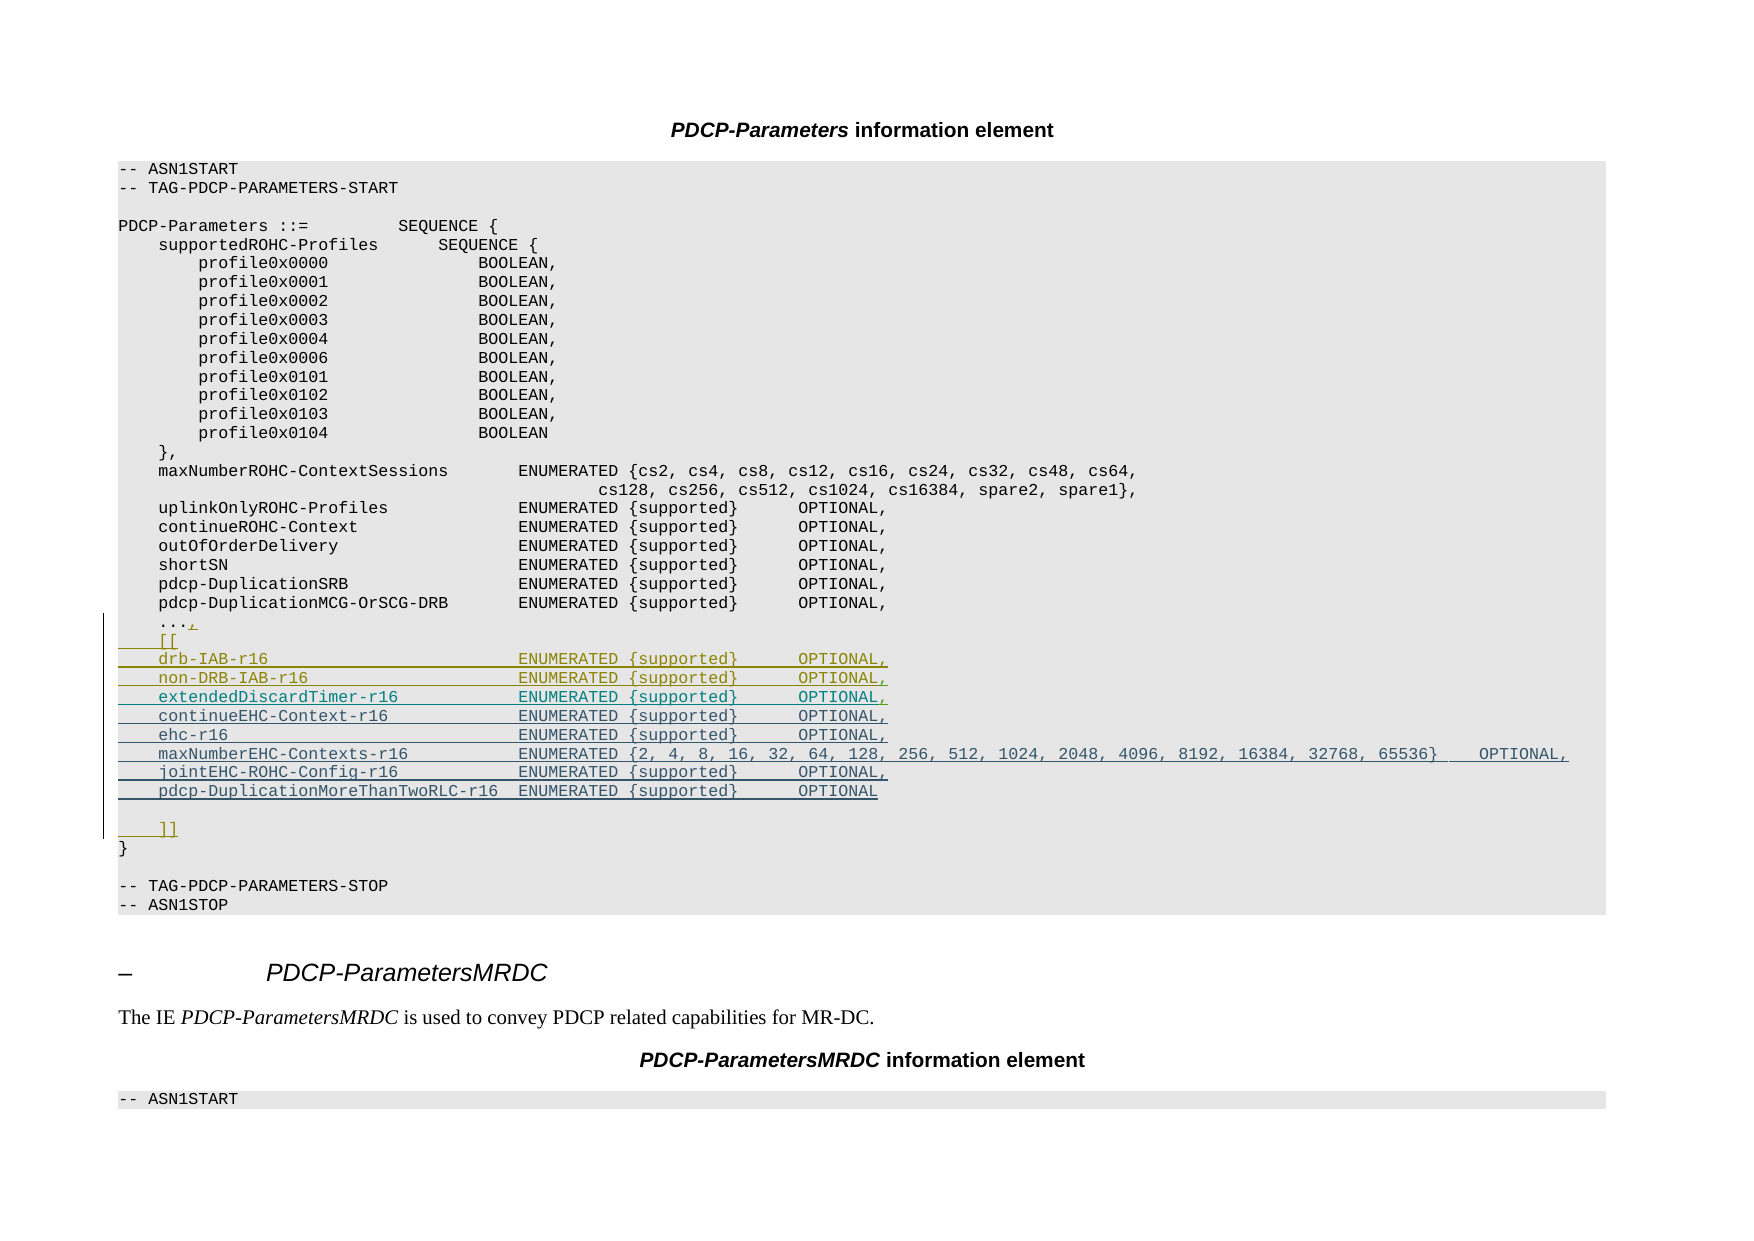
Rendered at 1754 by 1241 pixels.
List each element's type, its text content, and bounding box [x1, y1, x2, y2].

text cs128, cs256, cs512, cs1024, cs16384, spare2, spare1}, [118, 481, 1606, 500]
text continueROHC-Context ENUMERATED {supported} OPTIONAL, [118, 519, 1606, 538]
text }, [118, 443, 1606, 462]
text The IE PDCP-ParametersMRDC is used to convey PDCP related capabilities for MR-DC. [118, 1005, 1606, 1029]
text profile0x0004 BOOLEAN, [118, 330, 1606, 349]
text PDCP-Parameters ::= SEQUENCE { [118, 217, 1606, 236]
text profile0x0103 BOOLEAN, [118, 406, 1606, 425]
text -- TAG-PDCP-PARAMETERS-START [118, 179, 1606, 198]
text profile0x0000 BOOLEAN, [118, 255, 1606, 274]
text -- ASN1STOP [118, 896, 1606, 915]
text profile0x0006 BOOLEAN, [118, 349, 1606, 368]
subtitle – PDCP-ParametersMRDC [118, 958, 1606, 986]
text profile0x0003 BOOLEAN, [118, 312, 1606, 330]
text profile0x0104 BOOLEAN [118, 425, 1606, 443]
text -- ASN1START [118, 1091, 1606, 1109]
text profile0x0101 BOOLEAN, [118, 368, 1606, 387]
text } [118, 839, 1606, 858]
text outOfOrderDelivery ENUMERATED {supported} OPTIONAL, [118, 538, 1606, 557]
text profile0x0001 BOOLEAN, [118, 274, 1606, 293]
text ... [118, 613, 1606, 632]
text supportedROHC-Profiles SEQUENCE { [118, 236, 1606, 255]
text -- TAG-PDCP-PARAMETERS-STOP [118, 877, 1606, 896]
text PDCP-Parameters information element [118, 118, 1606, 142]
text PDCP-ParametersMRDC information element [118, 1048, 1606, 1072]
text pdcp-DuplicationSRB ENUMERATED {supported} OPTIONAL, [118, 576, 1606, 594]
text uplinkOnlyROHC-Profiles ENUMERATED {supported} OPTIONAL, [118, 500, 1606, 519]
text pdcp-DuplicationMCG-OrSCG-DRB ENUMERATED {supported} OPTIONAL, [118, 594, 1606, 613]
text profile0x0102 BOOLEAN, [118, 387, 1606, 406]
text profile0x0002 BOOLEAN, [118, 293, 1606, 312]
text maxNumberROHC-ContextSessions ENUMERATED {cs2, cs4, cs8, cs12, cs16, cs24, cs32, cs48, cs64, [118, 462, 1606, 481]
text shortSN ENUMERATED {supported} OPTIONAL, [118, 557, 1606, 576]
text -- ASN1START [118, 161, 1606, 179]
